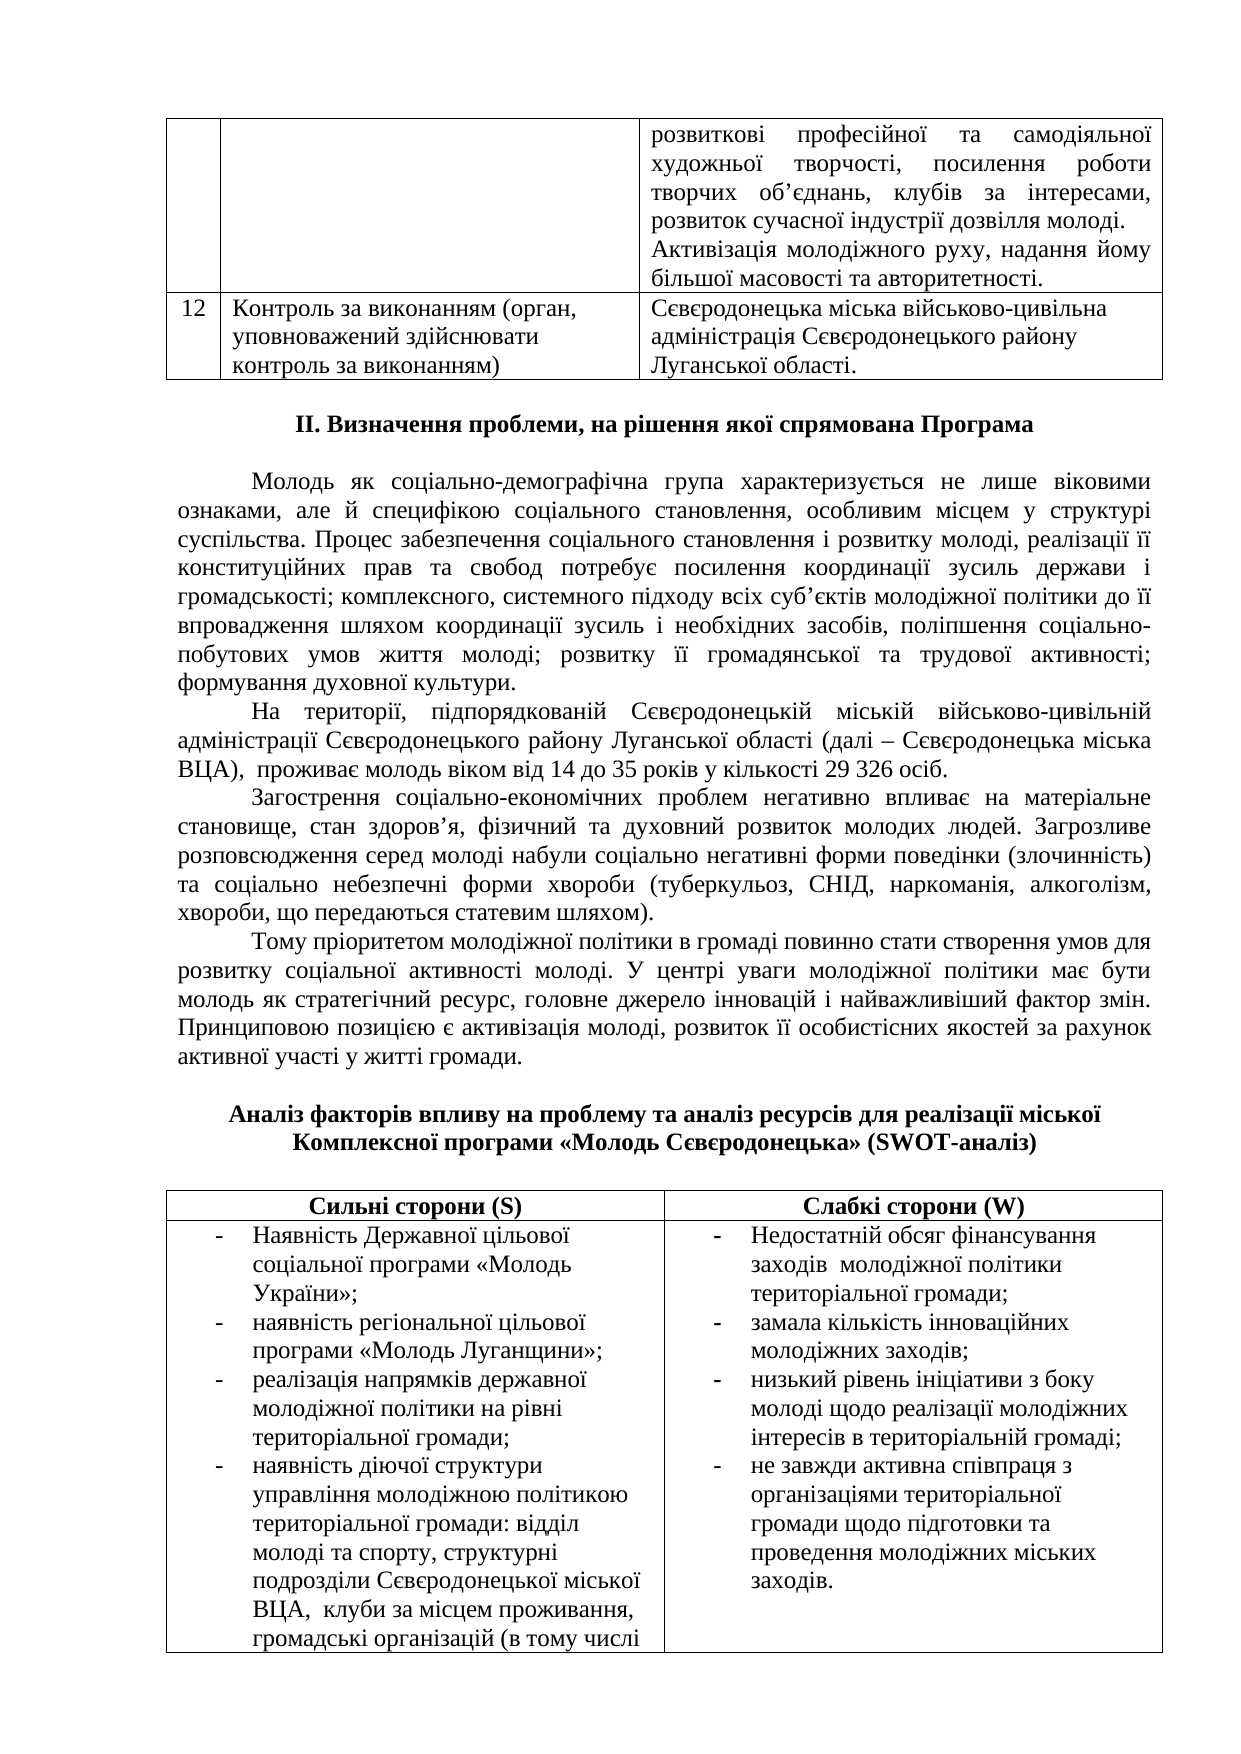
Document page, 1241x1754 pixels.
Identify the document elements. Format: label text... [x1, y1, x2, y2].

table_header Слабкі сторони (W) [665, 1191, 1162, 1219]
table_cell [221, 119, 639, 292]
text ІІ. Визначення проблеми, на рішення якої спрямована Програма [177, 409, 1152, 437]
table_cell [665, 1221, 1162, 1652]
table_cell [640, 119, 1162, 292]
text Аналіз факторів впливу на проблему та аналіз ресурсів для реалізації міської Комплексної програми «Молодь Сєвєродонецька» (SWOT-аналіз) [177, 1099, 1152, 1156]
table_cell 12 [167, 293, 220, 379]
text На території, підпорядкованій Сєвєродонецькій міській військово-цивільній адміністрації Сєвєродонецького району Луганської області (далі – Сєвєродонецька міська ВЦА), проживає молодь віком від 14 до 35 років у кількості 29 326 осіб. [177, 696, 1152, 782]
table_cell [167, 1221, 664, 1652]
table_cell Контроль за виконанням (орган, уповноважений здійснювати контроль за виконанням) [221, 293, 639, 379]
text Тому пріоритетом молодіжної політики в громаді повинно стати створення умов для розвитку соціальної активності молоді. У центрі уваги молодіжної політики має бути молодь як стратегічний ресурс, головне джерело інновацій і найважливіший фактор змін. Принциповою позицією є активізація молоді, розвиток її особистісних якостей за рахунок активної участі у житті громади. [177, 926, 1152, 1070]
text Молодь як соціально-демографічна група характеризується не лише віковими ознаками, але й специфікою соціального становлення, особливим місцем у структурі суспільства. Процес забезпечення соціального становлення і розвитку молоді, реалізації її конституційних прав та свобод потребує посилення координації зусиль держави і громадськості; комплексного, системного підходу всіх суб’єктів молодіжної політики до її впровадження шляхом координації зусиль і необхідних засобів, поліпшення соціально-побутових умов життя молоді; розвитку її громадянської та трудової активності; формування духовної культури. [177, 466, 1152, 696]
text Загострення соціально-економічних проблем негативно впливає на матеріальне становище, стан здоров’я, фізичний та духовний розвиток молодих людей. Загрозливе розповсюдження серед молоді набули соціально негативні форми поведінки (злочинність) та соціально небезпечні форми хвороби (туберкульоз, СНІД, наркоманія, алкоголізм, хвороби, що передаються статевим шляхом). [177, 782, 1152, 926]
table_cell Сєвєродонецька міська військово-цивільна адміністрація Сєвєродонецького району Луганської області. [640, 293, 1162, 379]
table_cell 11 [167, 119, 220, 292]
table_header Сильні сторони (S) [167, 1191, 664, 1219]
